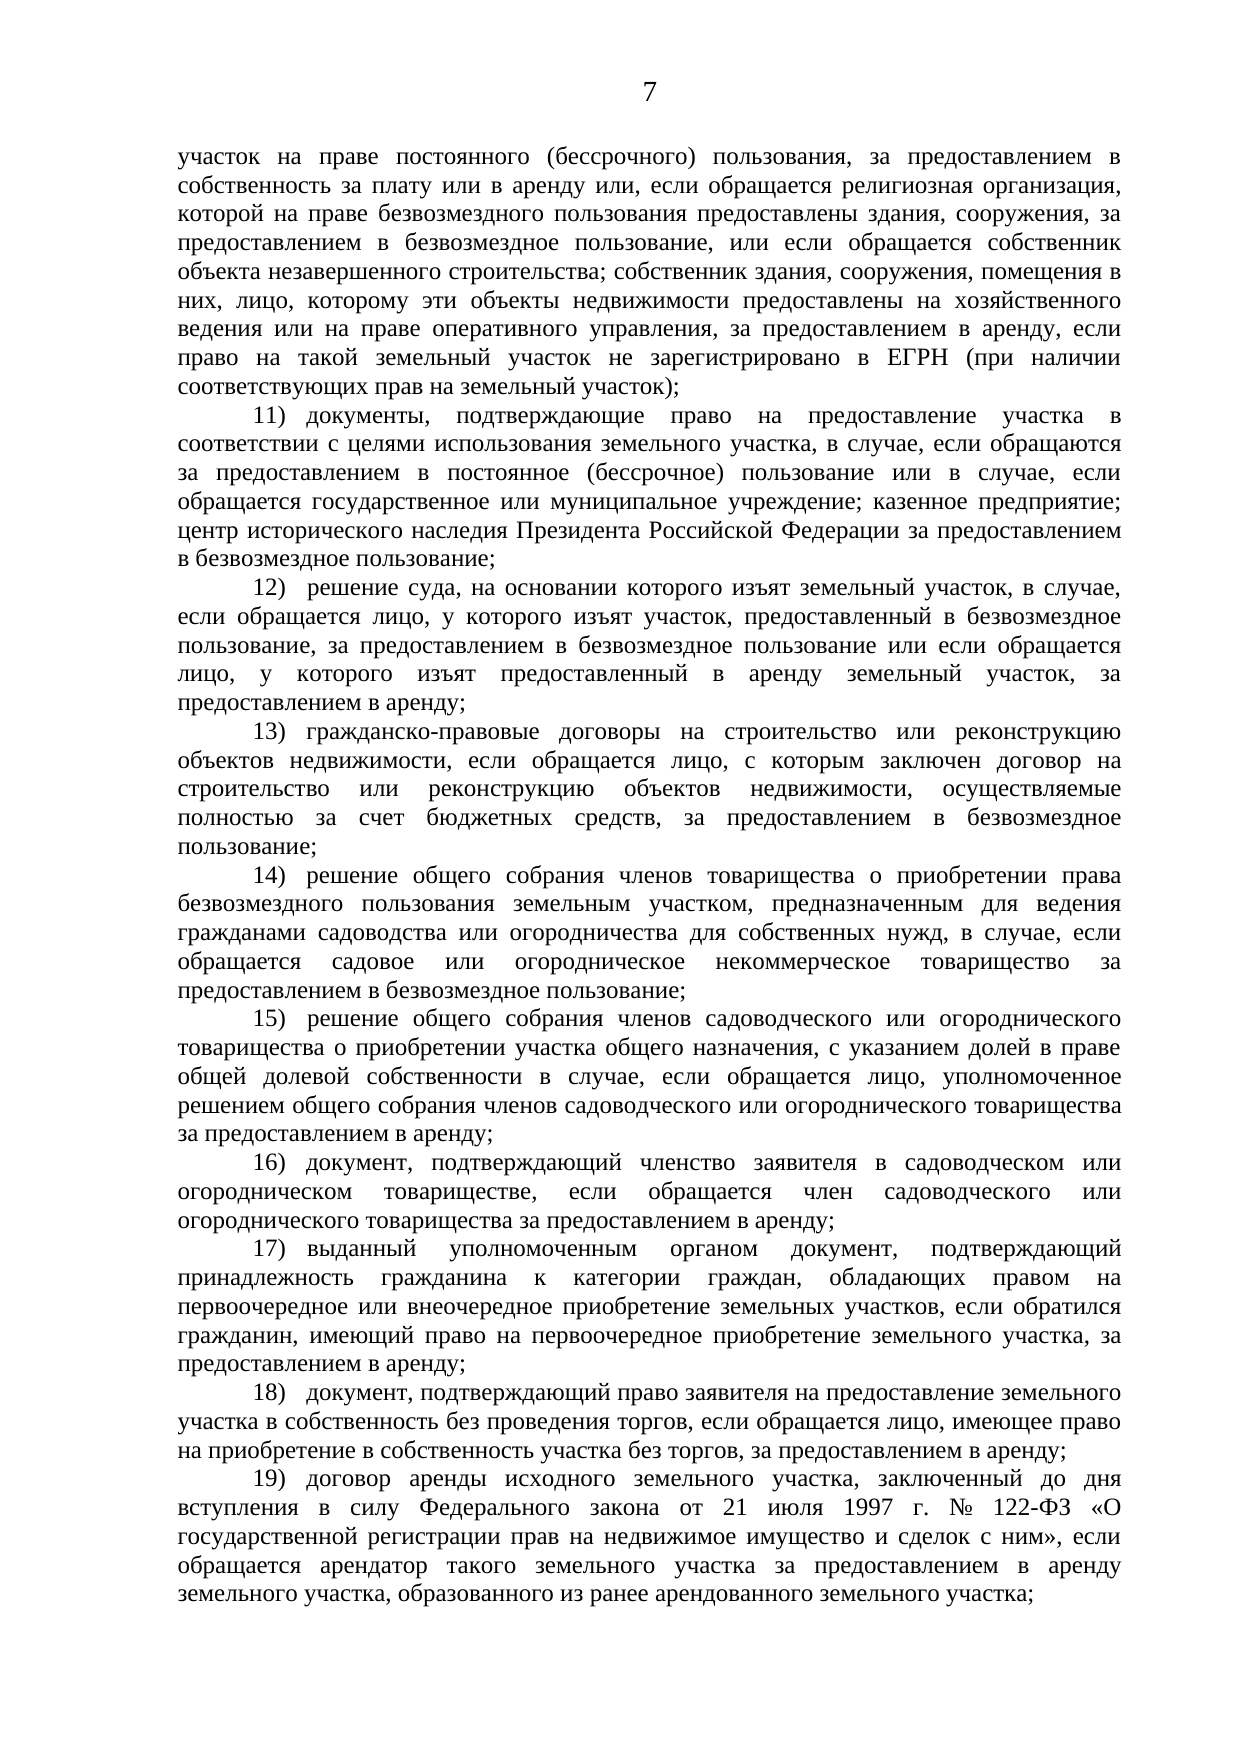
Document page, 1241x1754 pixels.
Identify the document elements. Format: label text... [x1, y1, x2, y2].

list договор аренды исходного земельного участка, заключенный до дня вступления в силу Федерального закона от 21 июля 1997 г. № 122-ФЗ «О государственной регистрации прав на недвижимое имущество и сделок с ним», если обращается арендатор такого земельного участка за предоставлением в аренду земельного участка, образованного из ранее арендованного земельного участка; [177, 1463, 1122, 1607]
list решение общего собрания членов садоводческого или огороднического товарищества о приобретении участка общего назначения, с указанием долей в праве общей долевой собственности в случае, если обращается лицо, уполномоченное решением общего собрания членов садоводческого или огороднического товарищества за предоставлением в аренду; [177, 1003, 1122, 1147]
list документы, подтверждающие право на предоставление участка в соответствии с целями использования земельного участка, в случае, если обращаются за предоставлением в постоянное (бессрочное) пользование или в случае, если обращается государственное или муниципальное учреждение; казенное предприятие; центр исторического наследия Президента Российской Федерации за предоставлением в безвозмездное пользование; [177, 400, 1122, 572]
list документ, подтверждающий членство заявителя в садоводческом или огородническом товариществе, если обращается член садоводческого или огороднического товарищества за предоставлением в аренду; [177, 1147, 1122, 1233]
list выданный уполномоченным органом документ, подтверждающий принадлежность гражданина к категории граждан, обладающих правом на первоочередное или внеочередное приобретение земельных участков, если обратился гражданин, имеющий право на первоочередное приобретение земельного участка, за предоставлением в аренду; [177, 1233, 1122, 1377]
list решение общего собрания членов товарищества о приобретении права безвозмездного пользования земельным участком, предназначенным для ведения гражданами садоводства или огородничества для собственных нужд, в случае, если обращается садовое или огородническое некоммерческое товарищество за предоставлением в безвозмездное пользование; [177, 860, 1122, 1003]
list документ, подтверждающий право заявителя на предоставление земельного участка в собственность без проведения торгов, если обращается лицо, имеющее право на приобретение в собственность участка без торгов, за предоставлением в аренду; [177, 1377, 1122, 1463]
list гражданско-правовые договоры на строительство или реконструкцию объектов недвижимости, если обращается лицо, с которым заключен договор на строительство или реконструкцию объектов недвижимости, осуществляемые полностью за счет бюджетных средств, за предоставлением в безвозмездное пользование; [177, 716, 1122, 860]
list решение суда, на основании которого изъят земельный участок, в случае, если обращается лицо, у которого изъят участок, предоставленный в безвозмездное пользование, за предоставлением в безвозмездное пользование или если обращается лицо, у которого изъят предоставленный в аренду земельный участок, за предоставлением в аренду; [177, 572, 1122, 716]
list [177, 141, 1122, 400]
